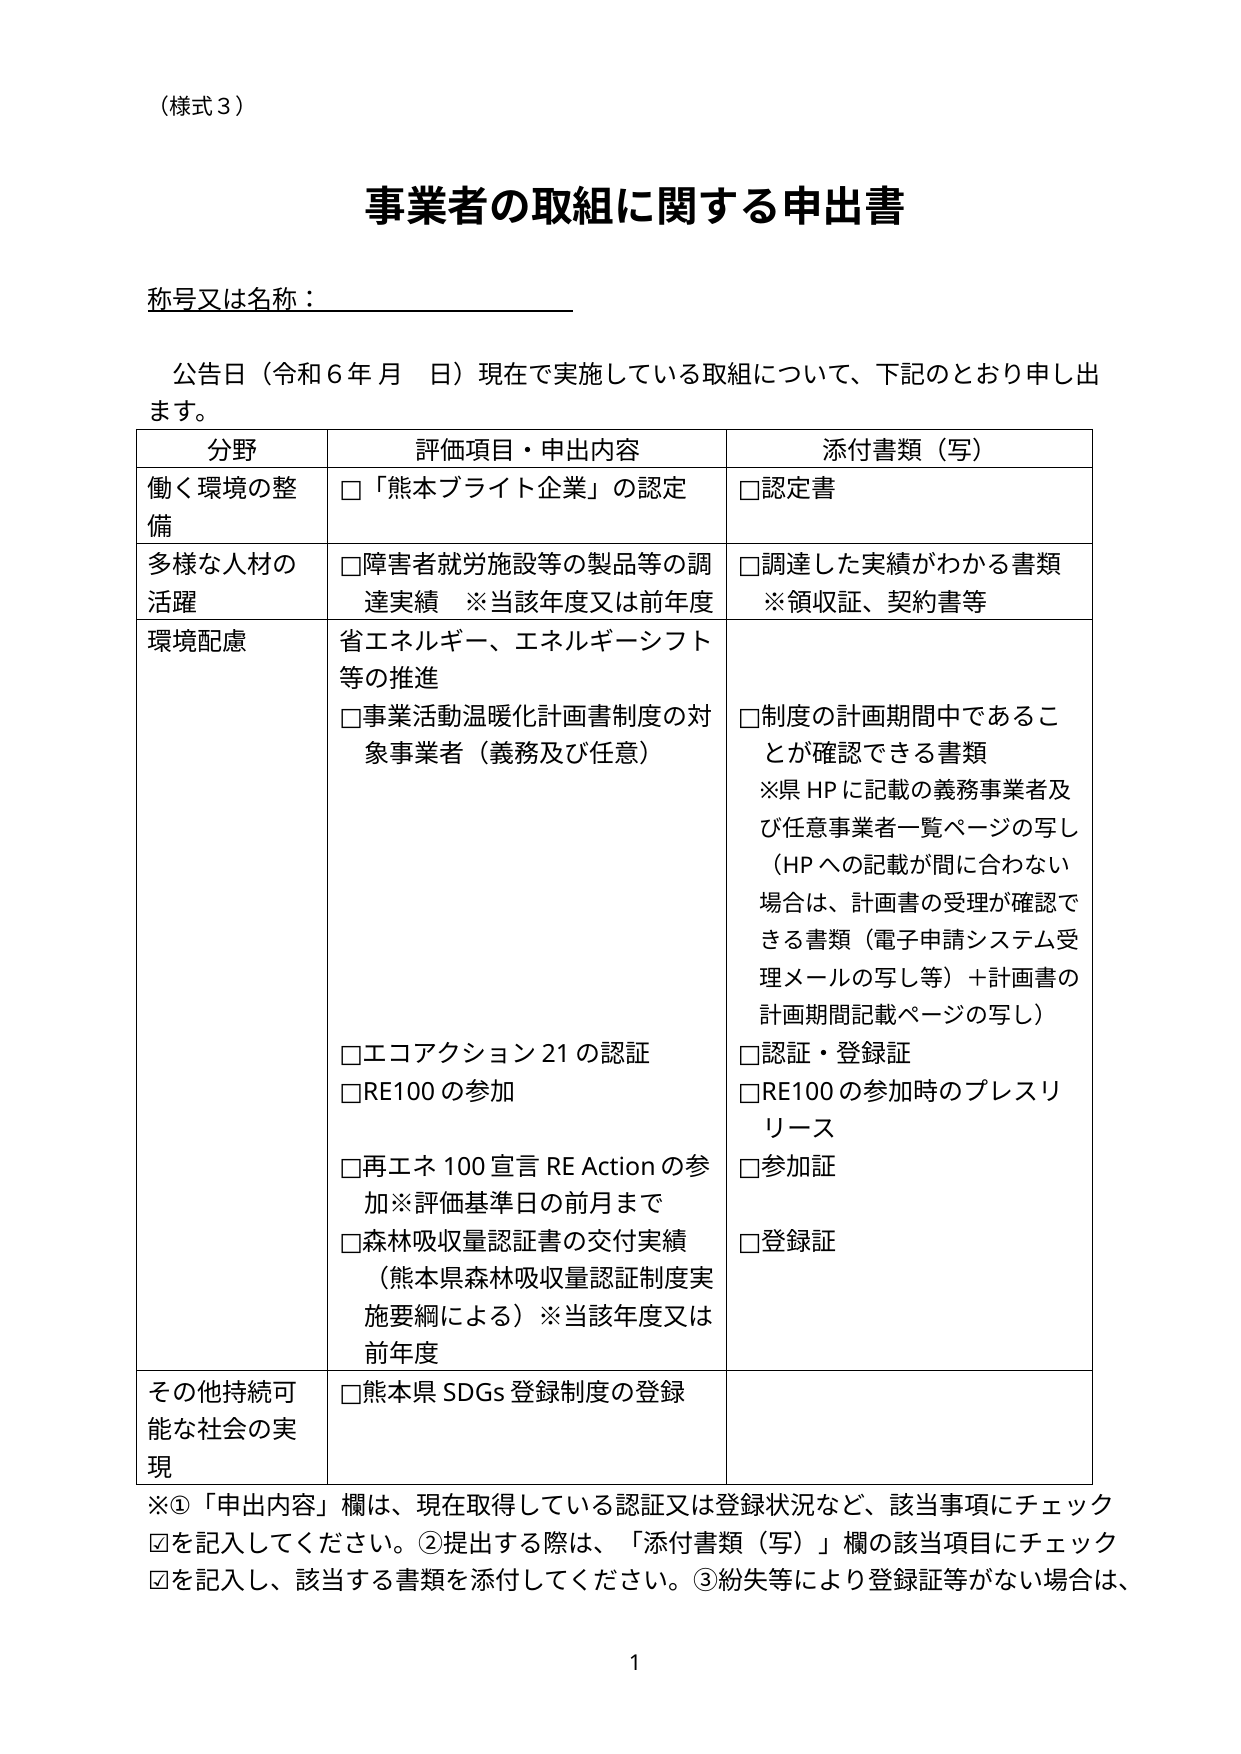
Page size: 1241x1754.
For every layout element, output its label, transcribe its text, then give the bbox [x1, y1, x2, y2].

table_cell □障害者就労施設等の製品等の調達実績 ※当該年度又は前年度 [328, 544, 726, 619]
table_header 分野 [137, 430, 327, 467]
table_cell □「熊本ブライト企業」の認定 [328, 468, 726, 543]
table_cell □制度の計画期間中であることが確認できる書類 ※県HPに記載の義務事業者及び任意事業者一覧ページの写し（HPへの記載が間に合わない場合は、計画書の受理が確認できる書類（電子申請システム受理メールの写し等）＋計画書の計画期間記載ページの写し） □認証・登録証 □RE100の参加時のプレスリリース □参加証 □登録証 [727, 620, 1092, 1370]
text 事業者の取組に関する申出書 [148, 166, 1122, 241]
table_cell □認定書 [727, 468, 1092, 543]
table_cell 働く環境の整備 [137, 468, 327, 543]
table_header 添付書類（写） [727, 430, 1092, 467]
table_cell □調達した実績がわかる書類 ※領収証、契約書等 [727, 544, 1092, 619]
table_cell 省エネルギー、エネルギーシフト等の推進 □事業活動温暖化計画書制度の対象事業者（義務及び任意） □エコアクション21の認証 □RE100の参加 □再エネ100宣言RE Actionの参加※評価基準日の前月まで □森林吸収量認証書の交付実績（熊本県森林吸収量認証制度実施要綱による）※当該年度又は前年度 [328, 620, 726, 1370]
table_cell その他持続可能な社会の実現 [137, 1371, 327, 1484]
table_cell □熊本県SDGs登録制度の登録 [328, 1371, 726, 1484]
text 公告日（令和６年 月 日）現在で実施している取組について、下記のとおり申し出ます。 [148, 354, 1122, 429]
table_cell 多様な人材の活躍 [137, 544, 327, 619]
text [148, 1485, 1122, 1597]
table_cell [727, 1371, 1092, 1484]
text 称号又は名称： [148, 279, 1122, 316]
table_header 評価項目・申出内容 [328, 430, 726, 467]
table_cell 環境配慮 [137, 620, 327, 1370]
